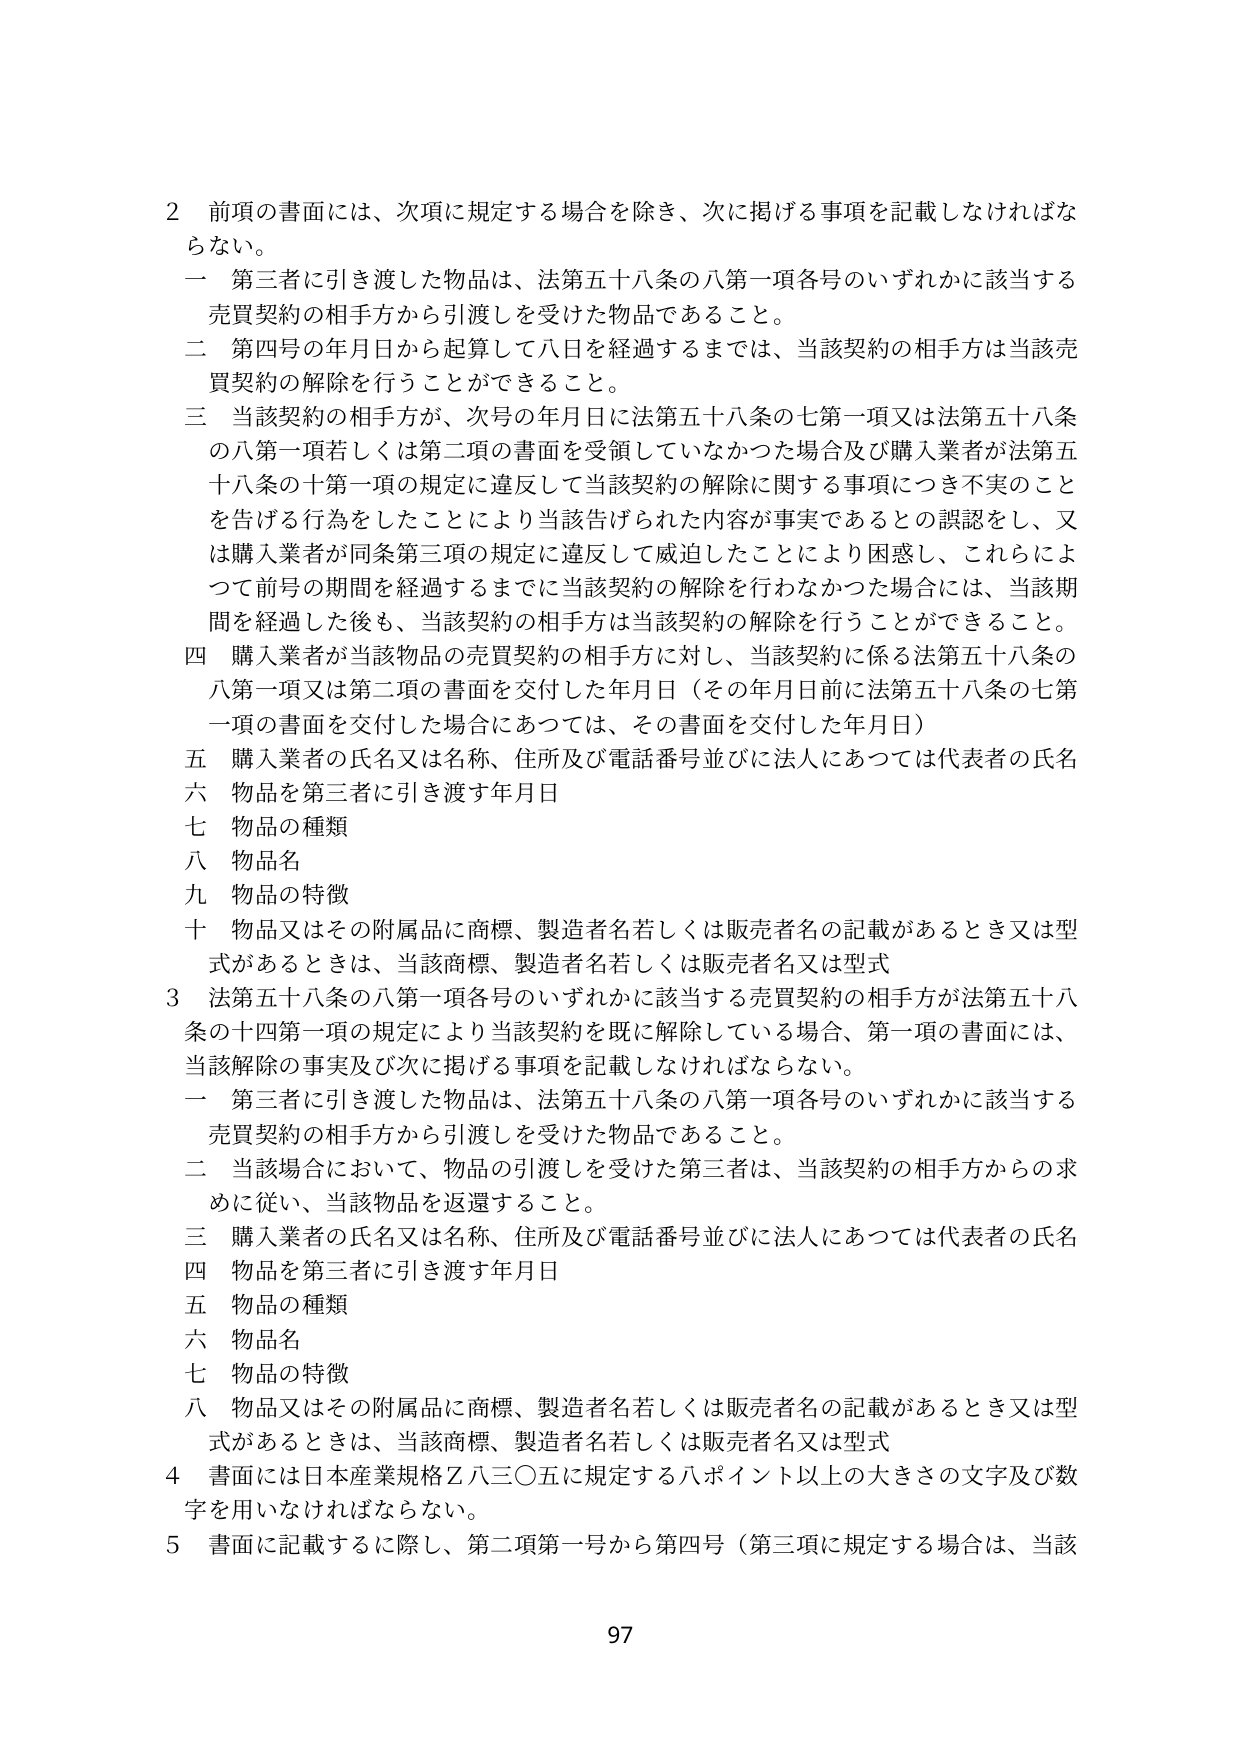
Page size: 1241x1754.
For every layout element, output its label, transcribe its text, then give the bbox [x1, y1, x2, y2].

text 四 物品を第三者に引き渡す年月日 [184, 1253, 1079, 1287]
text 十 物品又はその附属品に商標、製造者名若しくは販売者名の記載があるとき又は型式があるときは、当該商標、製造者名若しくは販売者名又は型式 [184, 911, 1079, 979]
text ２ 前項の書面には、次項に規定する場合を除き、次に掲げる事項を記載しなければならない。 [161, 194, 1079, 262]
text 三 当該契約の相手方が、次号の年月日に法第五十八条の七第一項又は法第五十八条の八第一項若しくは第二項の書面を受領していなかつた場合及び購入業者が法第五十八条の十第一項の規定に違反して当該契約の解除に関する事項につき不実のことを告げる行為をしたことにより当該告げられた内容が事実であるとの誤認をし、又は購入業者が同条第三項の規定に違反して威迫したことにより困惑し、これらによつて前号の期間を経過するまでに当該契約の解除を行わなかつた場合には、当該期間を経過した後も、当該契約の相手方は当該契約の解除を行うことができること。 [184, 399, 1079, 638]
text 八 物品名 [184, 843, 1079, 877]
text 一 第三者に引き渡した物品は、法第五十八条の八第一項各号のいずれかに該当する売買契約の相手方から引渡しを受けた物品であること。 [184, 1082, 1079, 1150]
text 五 購入業者の氏名又は名称、住所及び電話番号並びに法人にあつては代表者の氏名 [184, 740, 1079, 774]
text ３ 法第五十八条の八第一項各号のいずれかに該当する売買契約の相手方が法第五十八条の十四第一項の規定により当該契約を既に解除している場合、第一項の書面には、当該解除の事実及び次に掲げる事項を記載しなければならない。 [161, 979, 1079, 1082]
text 八 物品又はその附属品に商標、製造者名若しくは販売者名の記載があるとき又は型式があるときは、当該商標、製造者名若しくは販売者名又は型式 [184, 1389, 1079, 1458]
text 三 購入業者の氏名又は名称、住所及び電話番号並びに法人にあつては代表者の氏名 [184, 1219, 1079, 1253]
text 六 物品名 [184, 1321, 1079, 1355]
text 一 第三者に引き渡した物品は、法第五十八条の八第一項各号のいずれかに該当する売買契約の相手方から引渡しを受けた物品であること。 [184, 262, 1079, 330]
text 九 物品の特徴 [184, 877, 1079, 911]
text 六 物品を第三者に引き渡す年月日 [184, 774, 1079, 809]
text 七 物品の種類 [184, 809, 1079, 843]
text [161, 1526, 1079, 1560]
text 二 当該場合において、物品の引渡しを受けた第三者は、当該契約の相手方からの求めに従い、当該物品を返還すること。 [184, 1150, 1079, 1219]
text 四 購入業者が当該物品の売買契約の相手方に対し、当該契約に係る法第五十八条の八第一項又は第二項の書面を交付した年月日（その年月日前に法第五十八条の七第一項の書面を交付した場合にあつては、その書面を交付した年月日） [184, 638, 1079, 740]
text 七 物品の特徴 [184, 1355, 1079, 1389]
text 二 第四号の年月日から起算して八日を経過するまでは、当該契約の相手方は当該売買契約の解除を行うことができること。 [184, 330, 1079, 399]
text ４ 書面には日本産業規格Ｚ八三〇五に規定する八ポイント以上の大きさの文字及び数字を用いなければならない。 [161, 1458, 1079, 1526]
text 五 物品の種類 [184, 1287, 1079, 1321]
